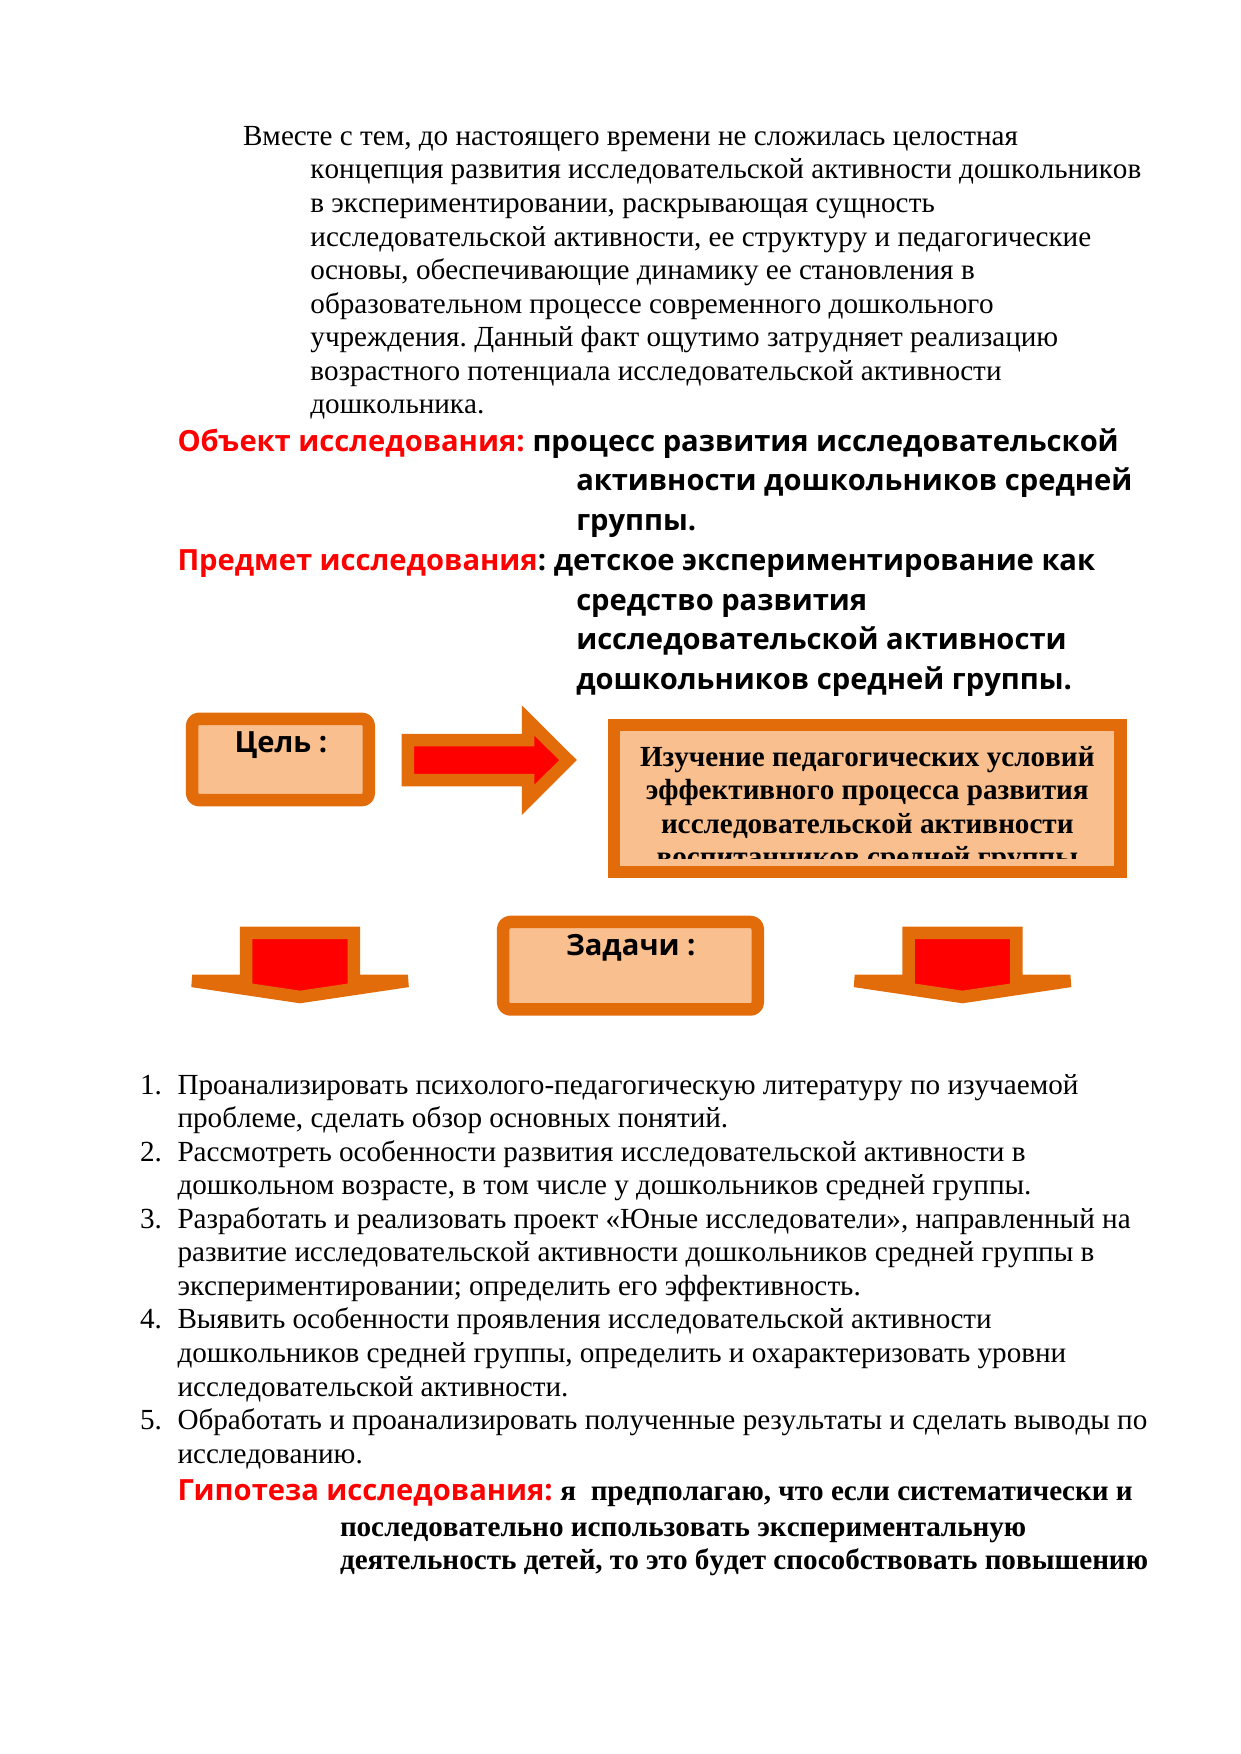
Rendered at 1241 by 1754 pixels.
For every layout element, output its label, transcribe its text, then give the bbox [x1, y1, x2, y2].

text Объект исследования: процесс развития исследовательской активности дошкольников средней группы. [177, 420, 1152, 539]
text Предмет исследования: детское экспериментирование как средство развития исследовательской активности дошкольников средней группы. [177, 539, 1152, 698]
list Проанализировать психолого-педагогическую литературу по изучаемой проблеме, сделать обзор основных понятий. [140, 1067, 1152, 1134]
list Разработать и реализовать проект «Юные исследователи», направленный на развитие исследовательской активности дошкольников средней группы в экспериментировании; определить его эффективность. [140, 1201, 1152, 1302]
list Выявить особенности проявления исследовательской активности дошкольников средней группы, определить и охарактеризовать уровни исследовательской активности. [140, 1302, 1152, 1402]
list Обработать и проанализировать полученные результаты и сделать выводы по исследованию. [140, 1402, 1152, 1469]
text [177, 1469, 1152, 1576]
list Рассмотреть особенности развития исследовательской активности в дошкольном возрасте, в том числе у дошкольников средней группы. [140, 1134, 1152, 1201]
text Вместе с тем, до настоящего времени не сложилась целостная концепция развития исследовательской активности дошкольников в экспериментировании, раскрывающая сущность исследовательской активности, ее структуру и педагогические основы, обеспечивающие динамику ее становления в образовательном процессе современного дошкольного учреждения. Данный факт ощутимо затрудняет реализацию возрастного потенциала исследовательской активности дошкольника. [177, 118, 1152, 420]
